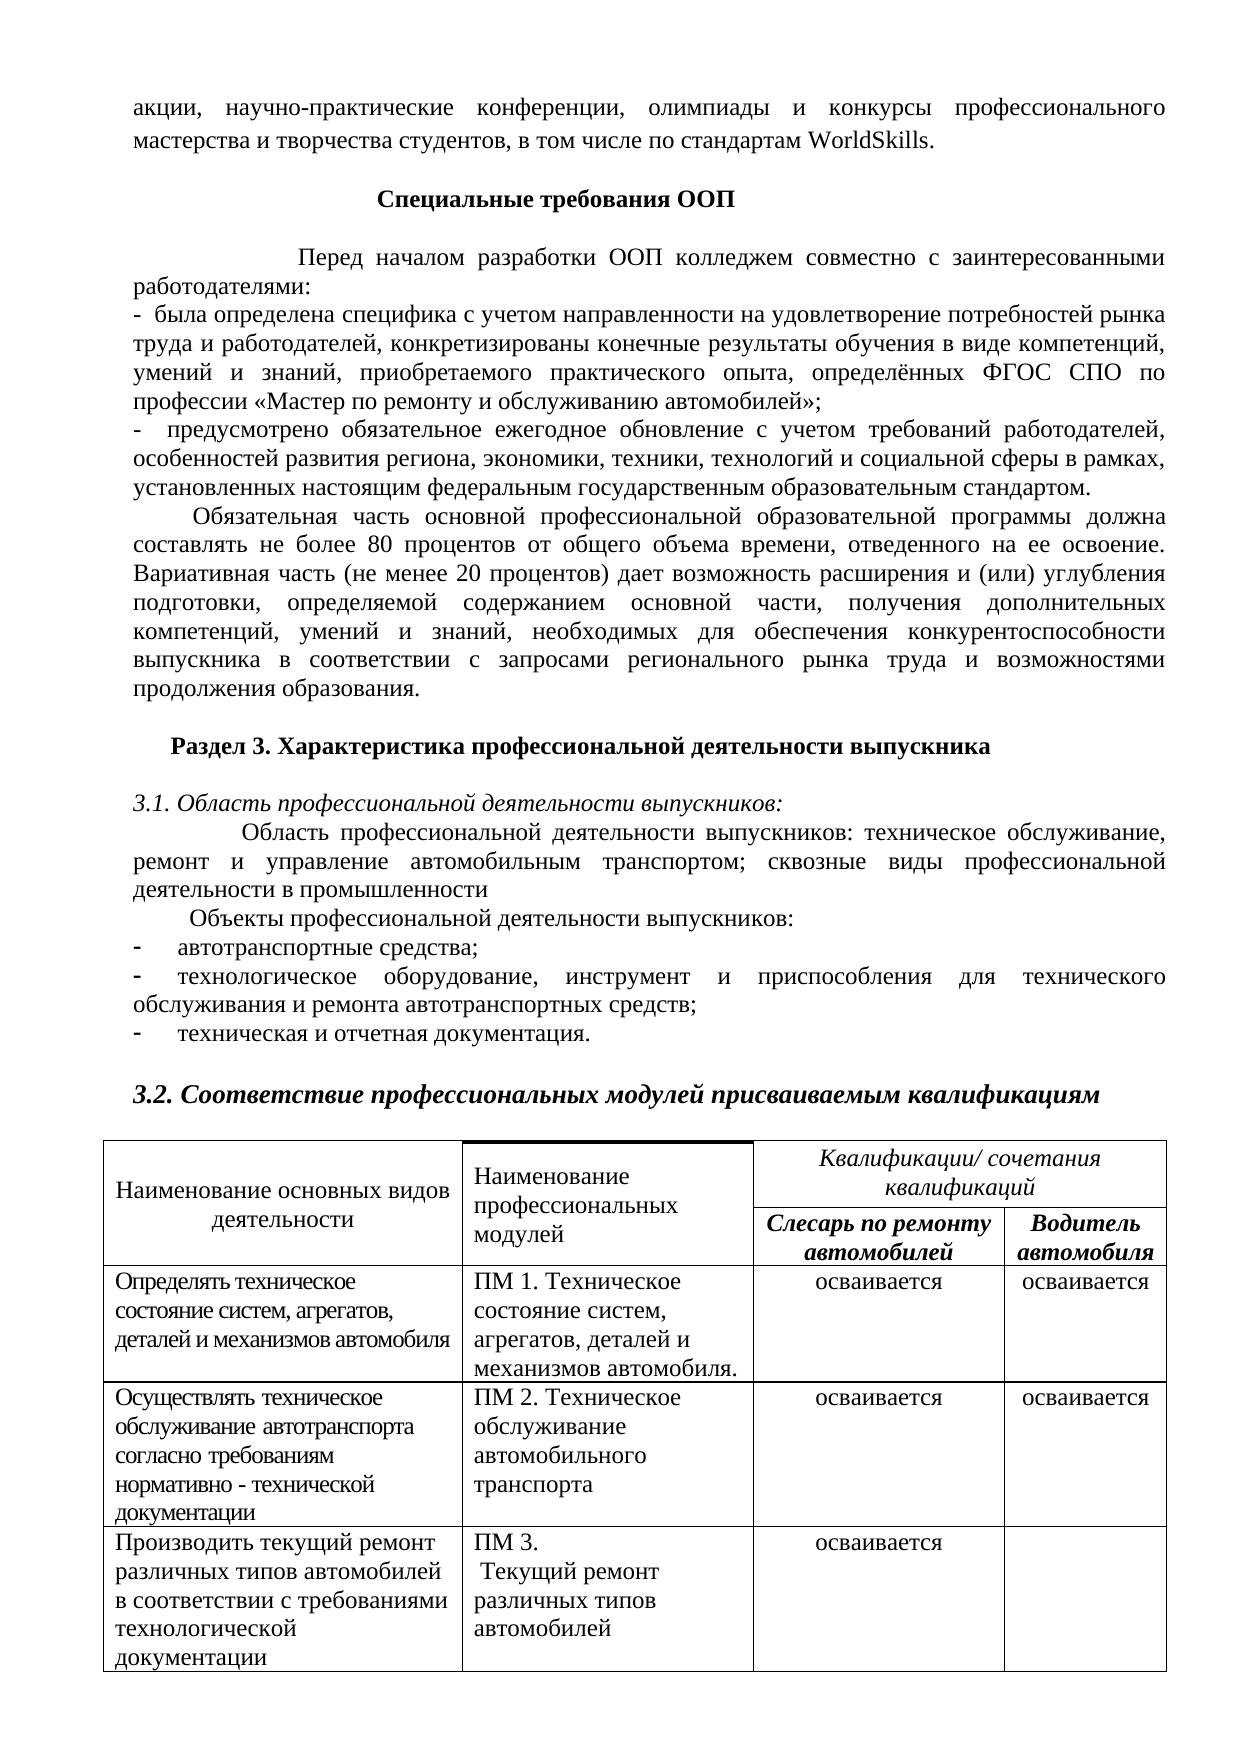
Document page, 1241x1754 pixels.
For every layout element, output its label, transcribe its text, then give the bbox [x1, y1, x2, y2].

list автотранспортные средства; [133, 932, 1167, 961]
table_cell ПМ 2. Техническое обслуживание автомобильного транспорта [463, 1383, 753, 1526]
list техническая и отчетная документация. [133, 1018, 1167, 1047]
table_header Наименование основных видов деятельности [104, 1141, 462, 1265]
table_cell ПМ 3. Текущий ремонт различных типов автомобилей [463, 1527, 753, 1671]
text 3.2. Соответствие профессиональных модулей присваиваемым квалификациям [133, 1078, 1167, 1109]
text Перед началом разработки ООП колледжем совместно с заинтересованными работодателями: [133, 242, 1167, 299]
table_cell Слесарь по ремонту автомобилей [754, 1208, 1004, 1265]
list технологическое оборудование, инструмент и приспособления для технического обслуживания и ремонта автотранспортных средств; [133, 961, 1167, 1018]
table_cell Определять техническое состояние систем, агрегатов, деталей и механизмов автомобиля [104, 1266, 462, 1381]
table_cell осваивается [754, 1266, 1004, 1381]
text - предусмотрено обязательное ежегодное обновление с учетом требований работодателей, особенностей развития региона, экономики, техники, технологий и социальной сферы в рамках, установленных настоящим федеральным государственным образовательным стандартом. [133, 414, 1167, 501]
text Объекты профессиональной деятельности выпускников: [133, 903, 1167, 932]
table_header Наименование профессиональных модулей [463, 1144, 753, 1265]
table_cell ПМ 1. Техническое состояние систем, агрегатов, деталей и механизмов автомобиля. [667, 1266, 753, 1381]
table_header Квалификации/ сочетания квалификаций [754, 1141, 1166, 1207]
table_cell Производить текущий ремонт различных типов автомобилей в соответствии с требованиями технологической документации [104, 1527, 462, 1671]
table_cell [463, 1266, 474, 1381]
table_cell осваивается [754, 1383, 1004, 1526]
text Область профессиональной деятельности выпускников: техническое обслуживание, ремонт и управление автомобильным транспортом; сквозные виды профессиональной деятельности в промышленности [133, 817, 1167, 903]
text Раздел 3. Характеристика профессиональной деятельности выпускника [133, 731, 1167, 759]
table_cell осваивается [1005, 1266, 1166, 1381]
text - была определена специфика с учетом направленности на удовлетворение потребностей рынка труда и работодателей, конкретизированы конечные результаты обучения в виде компетенций, умений и знаний, приобретаемого практического опыта, определённых ФГОС СПО по профессии «Мастер по ремонту и обслуживанию автомобилей»; [133, 299, 1167, 414]
table_cell Осуществлять техническое обслуживание автотранспорта согласно требованиям нормативно - технической документации [104, 1383, 462, 1526]
table_cell [1005, 1527, 1166, 1671]
table_cell Водитель автомобиля [1005, 1208, 1166, 1265]
text Обязательная часть основной профессиональной образовательной программы должна составлять не более 80 процентов от общего объема времени, отведенного на ее освоение. Вариативная часть (не менее 20 процентов) дает возможность расширения и (или) углубления подготовки, определяемой содержанием основной части, получения дополнительных компетенций, умений и знаний, необходимых для обеспечения конкурентоспособности выпускника в соответствии с запросами регионального рынка труда и возможностями продолжения образования. [133, 501, 1167, 702]
table_cell осваивается [754, 1527, 1004, 1671]
text 3.1. Область профессиональной деятельности выпускников: [133, 788, 1167, 817]
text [133, 89, 1167, 156]
table_cell осваивается [1005, 1383, 1166, 1526]
text Специальные требования ООП [133, 184, 1167, 213]
